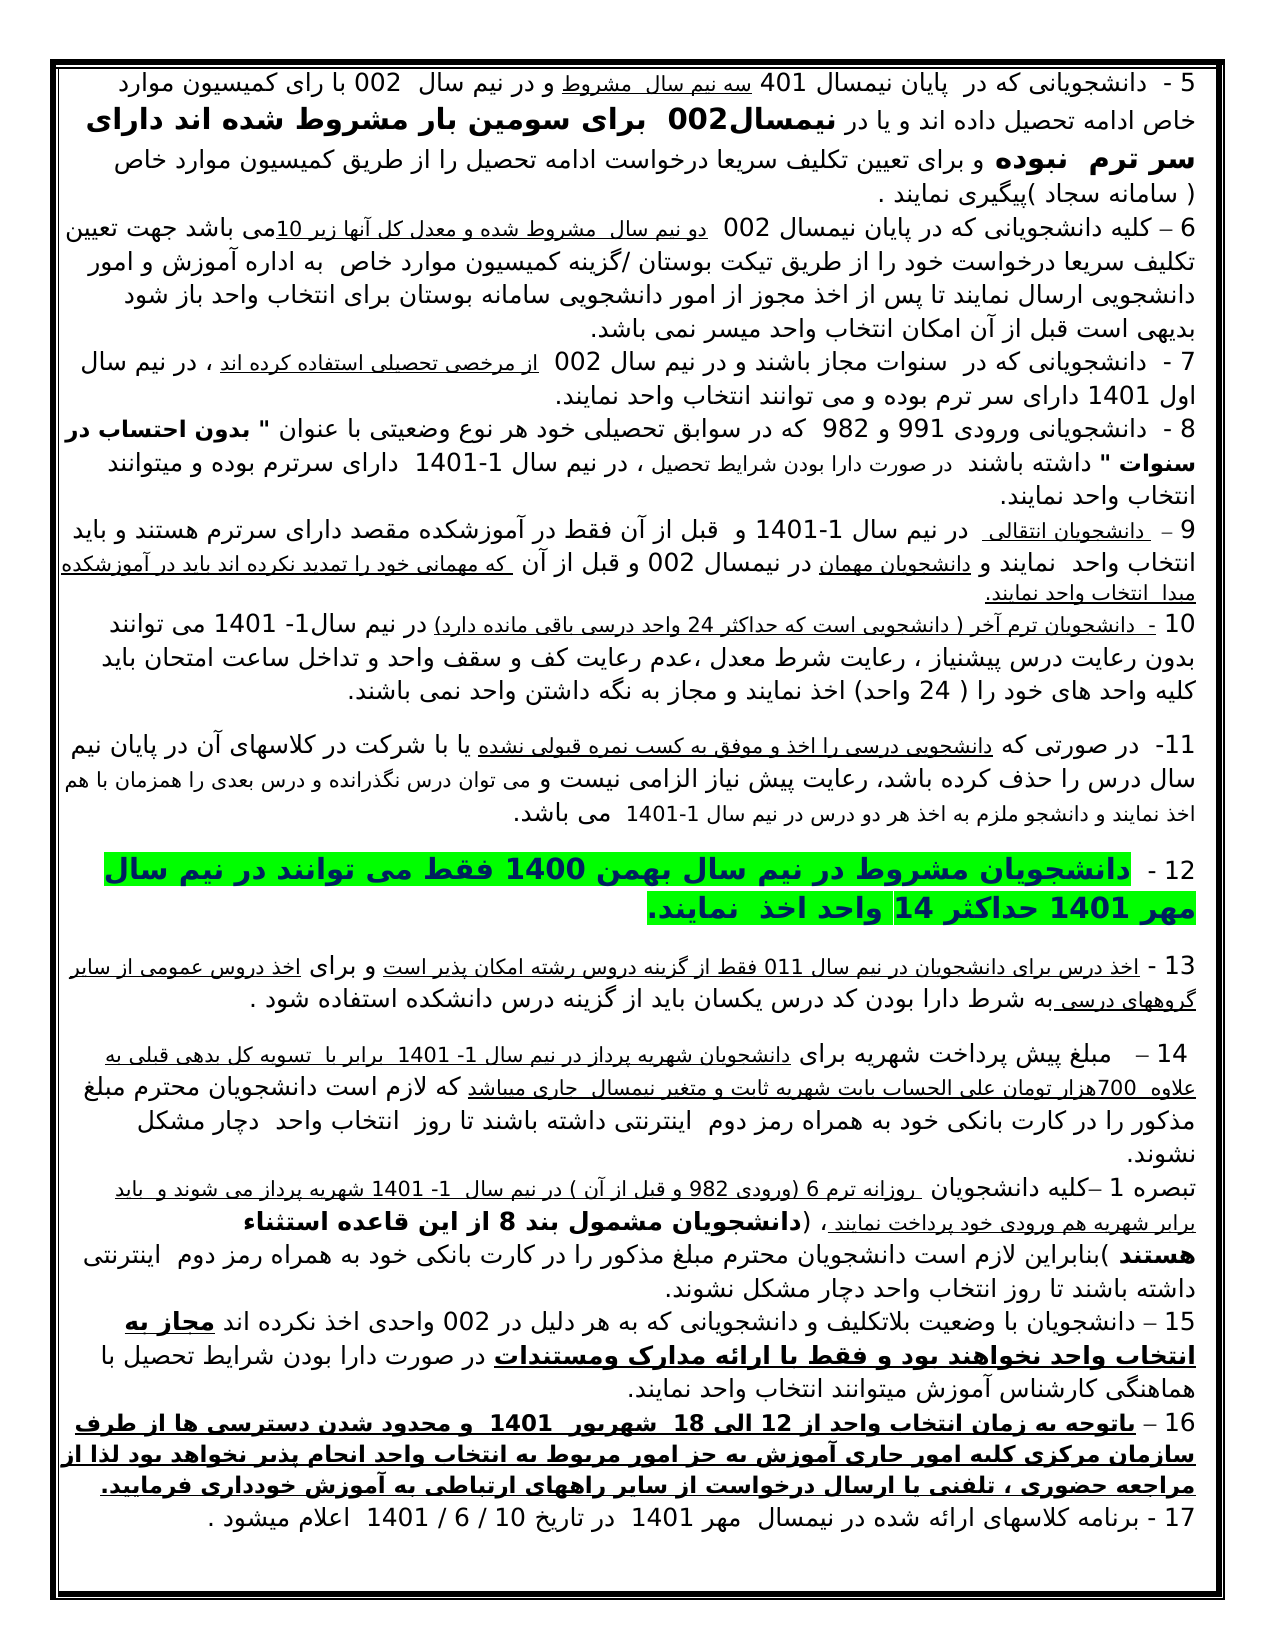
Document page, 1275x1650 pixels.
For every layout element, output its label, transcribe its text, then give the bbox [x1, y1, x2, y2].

text 9 – دانشجویان انتقالی در نیم سال 1-1401 و قبل از آن فقط در آموزشکده مقصد دارای سرترم هستند و باید انتخاب واحد نمایند و دانشجویان مهمان در نیمسال 002 و قبل از آن که مهمانی خود را تمدید نکرده اند باید در آموزشکده مبدا انتخاب واحد نمایند. [60, 515, 1196, 606]
text 10 - دانشجویان ترم آخر ( دانشجویی است که حداکثر 24 واحد درسی باقی مانده دارد) در نیم سال1- 1401 می توانند بدون رعایت درس پیشنیاز ، رعایت شرط معدل ،عدم رعایت کف و سقف واحد و تداخل ساعت امتحان باید کلیه واحد های خود را ( 24 واحد) اخذ نمایند و مجاز به نگه داشتن واحد نمی باشند. [60, 609, 1196, 705]
text 13 - اخذ درس برای دانشجویان در نیم سال 011 فقط از گزینه دروس رشته امکان پذیر است و برای اخذ دروس عمومی از سایر گروههای درسی به شرط دارا بودن کد درس یکسان باید از گزینه درس دانشکده استفاده شود . [60, 951, 1196, 1014]
text 11- در صورتی که دانشجویی درسی را اخذ و موفق به کسب نمره قبولی نشده یا با شرکت در کلاسهای آن در پایان نیم سال درس را حذف کرده باشد، رعایت پیش نیاز الزامی نیست و می توان درس نگذرانده و درس بعدی را همزمان با هم اخذ نمایند و دانشجو ملزم به اخذ هر دو درس در نیم سال 1-1401 می باشد. [60, 731, 1196, 827]
text 16 – باتوجه به زمان انتخاب واحد از 12 الی 18 شهریور 1401 و محدود شدن دسترسی ها از طرف سازمان مرکزی کلیه امور جاری آموزش به جز امور مربوط به انتخاب واحد انجام پذیر نخواهد بود لذا از مراجعه حضوری ، تلفنی یا ارسال درخواست از سایر راههای ارتباطی به آموزش خودداری فرمایید. [60, 1408, 1196, 1465]
text 5 - دانشجویانی که در پایان نیمسال 401 سه نیم سال مشروط و در نیم سال 002 با رای کمیسیون موارد خاص ادامه تحصیل داده اند و یا در نیمسال002 برای سومین بار مشروط شده اند دارای سر ترم نبوده و برای تعیین تکلیف سریعا درخواست ادامه تحصیل را از طریق کمیسیون موارد خاص ( سامانه سجاد )پیگیری نمایند . [60, 69, 1196, 209]
text 15 – دانشجویان با وضعیت بلاتکلیف و دانشجویانی که به هر دلیل در 002 واحدی اخذ نکرده اند مجاز به انتخاب واحد نخواهند بود و فقط با ارائه مدارک ومستندات در صورت دارا بودن شرایط تحصیل با هماهنگی کارشناس آموزش میتوانند انتخاب واحد نمایند. [60, 1307, 1196, 1404]
text 16 – باتوجه به زمان انتخاب واحد از 12 الی 18 شهریور 1401 و محدود شدن دسترسی ها از طرف سازمان مرکزی کلیه امور جاری آموزش به جز امور مربوط به انتخاب واحد انجام پذیر نخواهد بود لذا از مراجعه حضوری ، تلفنی یا ارسال درخواست از سایر راههای ارتباطی به آموزش خودداری فرمایید. [60, 1466, 1196, 1499]
text 6 – کلیه دانشجویانی که در پایان نیمسال 002 دو نیم سال مشروط شده و معدل کل آنها زیر 10می باشد جهت تعیین تکلیف سریعا درخواست خود را از طریق تیکت بوستان /گزینه کمیسیون موارد خاص به اداره آموزش و امور دانشجویی ارسال نمایند تا پس از اخذ مجوز از امور دانشجویی سامانه بوستان برای انتخاب واحد باز شود بدیهی است قبل از آن امکان انتخاب واحد میسر نمی باشد. [60, 213, 1196, 343]
text 12 - دانشجویان مشروط در نیم سال بهمن 1400 فقط می توانند در نیم سال مهر 1401 حداکثر 14 واحد اخذ نمایند. [60, 852, 1196, 925]
text 17 - برنامه کلاسهای ارائه شده در نیمسال مهر 1401 در تاریخ 10 / 6 / 1401 اعلام میشود . [60, 1503, 1196, 1532]
text 8 - دانشجویانی ورودی 991 و 982 که در سوابق تحصیلی خود هر نوع وضعیتی با عنوان " بدون احتساب در سنوات " داشته باشند در صورت دارا بودن شرایط تحصیل ، در نیم سال 1-1401 دارای سرترم بوده و میتوانند انتخاب واحد نمایند. [60, 414, 1196, 511]
text 14 – مبلغ پیش پرداخت شهریه برای دانشجویان شهریه پرداز در نیم سال 1- 1401 برابر با تسویه کل بدهی قبلی به علاوه 700هزار تومان علی الحساب بابت شهریه ثابت و متغیر نیمسال جاری میباشد که لازم است دانشجویان محترم مبلغ مذکور را در کارت بانکی خود به همراه رمز دوم اینترنتی داشته باشند تا روز انتخاب واحد دچار مشکل نشوند. [60, 1039, 1196, 1169]
text تبصره 1 –کلیه دانشجویان روزانه ترم 6 (ورودی 982 و قبل از آن ) در نیم سال 1- 1401 شهریه پرداز می شوند و باید برابر شهریه هم ورودی خود پرداخت نمایند ، (دانشجویان مشمول بند 8 از این قاعده استثناء هستند )بنابراین لازم است دانشجویان محترم مبلغ مذکور را در کارت بانکی خود به همراه رمز دوم اینترنتی داشته باشند تا روز انتخاب واحد دچار مشکل نشوند. [75, 1173, 1196, 1303]
text 7 - دانشجویانی که در سنوات مجاز باشند و در نیم سال 002 از مرخصی تحصیلی استفاده کرده اند ، در نیم سال اول 1401 دارای سر ترم بوده و می توانند انتخاب واحد نمایند. [60, 347, 1196, 410]
